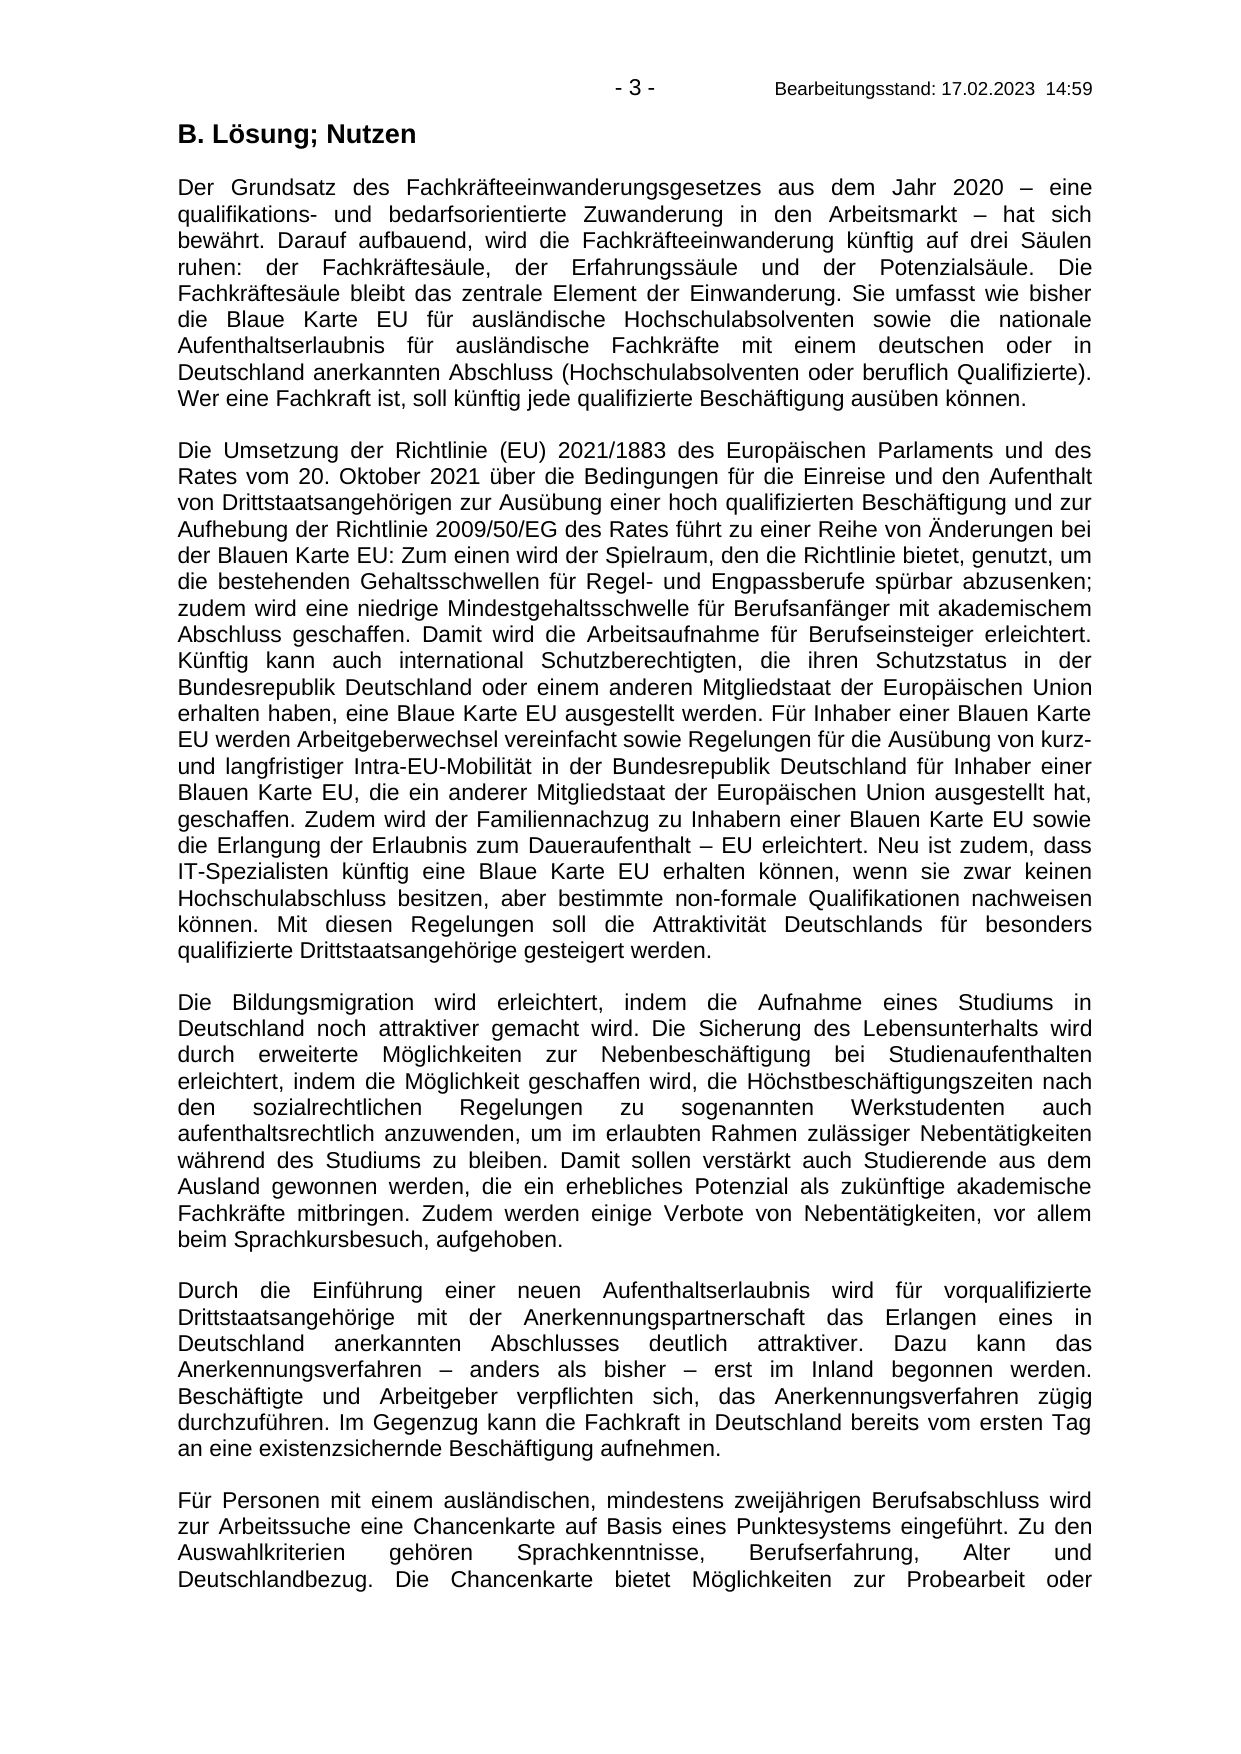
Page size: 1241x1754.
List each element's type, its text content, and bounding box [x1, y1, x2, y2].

text B. Lösung; Nutzen [177, 118, 1093, 149]
text Die Bildungsmigration wird erleichtert, indem die Aufnahme eines Studiums in Deutschland noch attraktiver gemacht wird. Die Sicherung des Lebensunterhalts wird durch erweiterte Möglichkeiten zur Nebenbeschäftigung bei Studienaufenthalten erleichtert, indem die Möglichkeit geschaffen wird, die Höchstbeschäftigungszeiten nach den sozialrechtlichen Regelungen zu sogenannten Werkstudenten auch aufenthaltsrechtlich anzuwenden, um im erlaubten Rahmen zulässiger Nebentätigkeiten während des Studiums zu bleiben. Damit sollen verstärkt auch Studierende aus dem Ausland gewonnen werden, die ein erhebliches Potenzial als zukünftige akademische Fachkräfte mitbringen. Zudem werden einige Verbote von Nebentätigkeiten, vor allem beim Sprachkursbesuch, aufgehoben. [177, 989, 1093, 1252]
text Durch die Einführung einer neuen Aufenthaltserlaubnis wird für vorqualifizierte Drittstaatsangehörige mit der Anerkennungspartnerschaft das Erlangen eines in Deutschland anerkannten Abschlusses deutlich attraktiver. Dazu kann das Anerkennungsverfahren – anders als bisher – erst im Inland begonnen werden. Beschäftigte und Arbeitgeber verpflichten sich, das Anerkennungsverfahren zügig durchzuführen. Im Gegenzug kann die Fachkraft in Deutschland bereits vom ersten Tag an eine existenzsichernde Beschäftigung aufnehmen. [177, 1277, 1093, 1462]
text Der Grundsatz des Fachkräfteeinwanderungsgesetzes aus dem Jahr 2020 – eine qualifikations- und bedarfsorientierte Zuwanderung in den Arbeitsmarkt – hat sich bewährt. Darauf aufbauend, wird die Fachkräfteeinwanderung künftig auf drei Säulen ruhen: der Fachkräftesäule, der Erfahrungssäule und der Potenzialsäule. Die Fachkräftesäule bleibt das zentrale Element der Einwanderung. Sie umfasst wie bisher die Blaue Karte EU für ausländische Hochschulabsolventen sowie die nationale Aufenthaltserlaubnis für ausländische Fachkräfte mit einem deutschen oder in Deutschland anerkannten Abschluss (Hochschulabsolventen oder beruflich Qualifizierte). Wer eine Fachkraft ist, soll künftig jede qualifizierte Beschäftigung ausüben können. [177, 174, 1093, 412]
text Die Umsetzung der Richtlinie (EU) 2021/1883 des Europäischen Parlaments und des Rates vom 20. Oktober 2021 über die Bedingungen für die Einreise und den Aufenthalt von Drittstaatsangehörigen zur Ausübung einer hoch qualifizierten Beschäftigung und zur Aufhebung der Richtlinie 2009/50/EG des Rates führt zu einer Reihe von Änderungen bei der Blauen Karte EU: Zum einen wird der Spielraum, den die Richtlinie bietet, genutzt, um die bestehenden Gehaltsschwellen für Regel- und Engpassberufe spürbar abzusenken; zudem wird eine niedrige Mindestgehaltsschwelle für Berufsanfänger mit akademischem Abschluss geschaffen. Damit wird die Arbeitsaufnahme für Berufseinsteiger erleichtert. Künftig kann auch international Schutzberechtigten, die ihren Schutzstatus in der Bundesrepublik Deutschland oder einem anderen Mitgliedstaat der Europäischen Union erhalten haben, eine Blaue Karte EU ausgestellt werden. Für Inhaber einer Blauen Karte EU werden Arbeitgeberwechsel vereinfacht sowie Regelungen für die Ausübung von kurz- und langfristiger Intra-EU-Mobilität in der Bundesrepublik Deutschland für Inhaber einer Blauen Karte EU, die ein anderer Mitgliedstaat der Europäischen Union ausgestellt hat, geschaffen. Zudem wird der Familiennachzug zu Inhabern einer Blauen Karte EU sowie die Erlangung der Erlaubnis zum Daueraufenthalt – EU erleichtert. Neu ist zudem, dass IT-Spezialisten künftig eine Blaue Karte EU erhalten können, wenn sie zwar keinen Hochschulabschluss besitzen, aber bestimmte non-formale Qualifikationen nachweisen können. Mit diesen Regelungen soll die Attraktivität Deutschlands für besonders qualifizierte Drittstaatsangehörige gesteigert werden. [177, 437, 1093, 964]
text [177, 1487, 1093, 1592]
